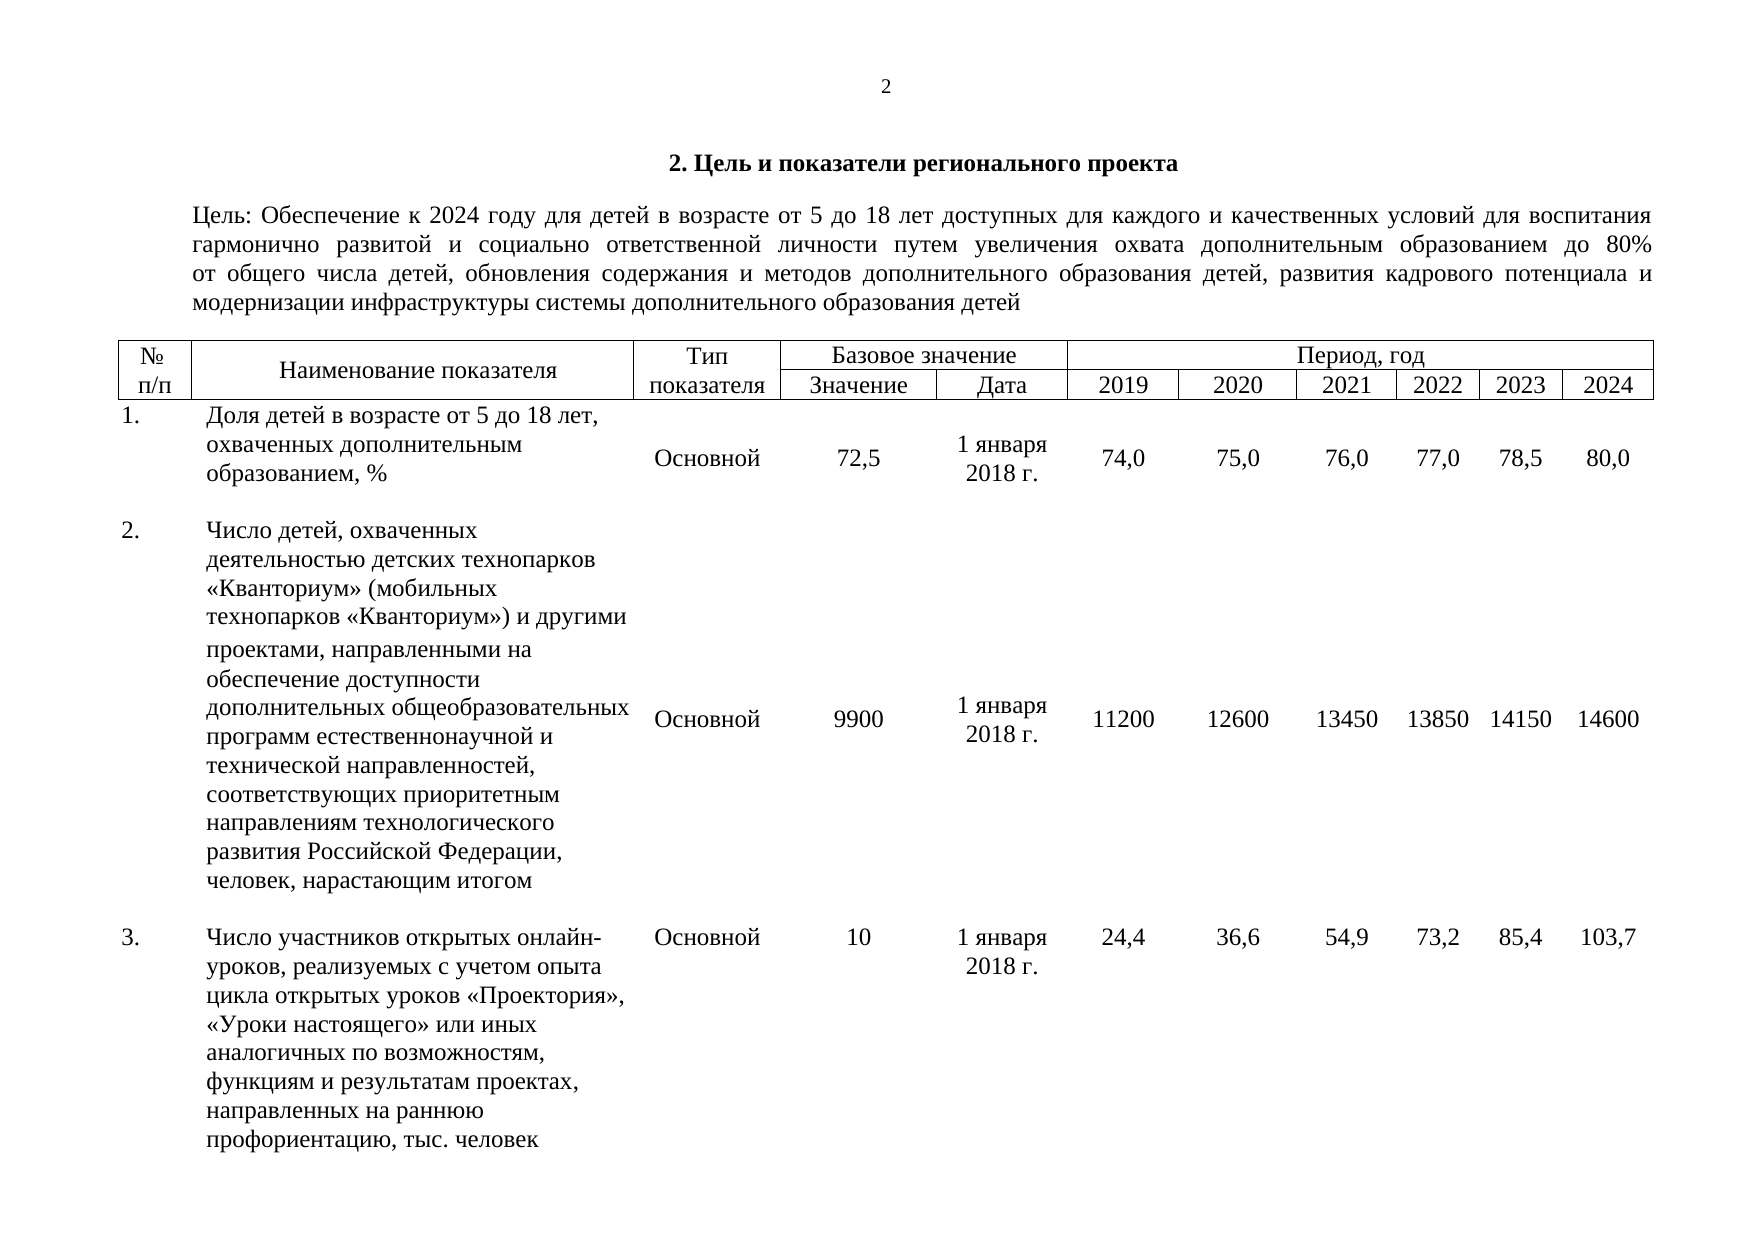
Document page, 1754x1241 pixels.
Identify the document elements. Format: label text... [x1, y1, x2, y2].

table_cell 75,0 [1179, 400, 1297, 515]
table_cell 2. [118, 515, 191, 922]
table_cell 85,4 [1479, 923, 1562, 1152]
table_cell 2019 [1068, 370, 1178, 399]
table_cell 2024 [1563, 370, 1653, 399]
table_cell 11200 [1068, 515, 1179, 922]
table_cell 1 января 2018 г. [936, 923, 1067, 1152]
table_cell 14600 [1562, 515, 1654, 922]
table_cell 2022 [1397, 370, 1479, 399]
table_cell Дата [937, 370, 1067, 399]
table_header Период, год [1068, 341, 1653, 369]
table_header № п/п [119, 341, 191, 399]
table_cell 36,6 [1179, 923, 1297, 1152]
table_cell 76,0 [1297, 400, 1397, 515]
table_cell 74,0 [1068, 400, 1179, 515]
table_cell Основной [634, 515, 781, 922]
table_cell 10 [781, 923, 936, 1152]
table_cell 103,7 [1562, 923, 1654, 1152]
table_cell 72,5 [781, 400, 936, 515]
table_cell 77,0 [1397, 400, 1479, 515]
table_cell 2020 [1179, 370, 1296, 399]
table_cell 78,5 [1479, 400, 1562, 515]
table_cell Число детей, охваченных деятельностью детских технопарков «Кванториум» (мобильных технопарков «Кванториум») и другими проектами, направленными на обеспечение доступности дополнительных общеобразовательных программ естественнонаучной и технической направленностей, соответствующих приоритетным направлениям технологического развития Российской Федерации, человек, нарастающим итогом [191, 515, 633, 922]
table_cell Значение [781, 370, 936, 399]
table_cell 73,2 [1397, 923, 1479, 1152]
text Цель: Обеспечение к 2024 году для детей в возрасте от 5 до 18 лет доступных для каждого и качественных условий для воспитания гармонично развитой и социально ответственной личности путем увеличения охвата дополнительным образованием до 80% от общего числа детей, обновления содержания и методов дополнительного образования детей, развития кадрового потенциала и модернизации инфраструктуры системы дополнительного образования детей [192, 201, 1654, 316]
table_cell 2023 [1480, 370, 1562, 399]
table_cell 54,9 [1297, 923, 1397, 1152]
table_cell 1 января 2018 г. [936, 515, 1067, 922]
table_cell Основной [634, 400, 781, 515]
table_cell 80,0 [1562, 400, 1654, 515]
table_cell 1. [118, 400, 191, 515]
table_cell 12600 [1179, 515, 1297, 922]
table_cell 24,4 [1068, 923, 1179, 1152]
table_cell 1 января 2018 г. [936, 400, 1067, 515]
table_cell 13850 [1397, 515, 1479, 922]
table_cell Доля детей в возрасте от 5 до 18 лет, охваченных дополнительным образованием, % [191, 400, 633, 515]
text 2. Цель и показатели регионального проекта [118, 148, 1654, 176]
table_cell 9900 [781, 515, 936, 922]
table_header Базовое значение [781, 341, 1067, 369]
table_cell Основной [634, 923, 781, 1152]
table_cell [191, 923, 633, 1152]
table_header Наименование показателя [192, 341, 633, 399]
table_cell 3. [118, 923, 191, 1152]
table_cell 13450 [1297, 515, 1397, 922]
table_header Тип показателя [634, 341, 780, 399]
table_cell 14150 [1479, 515, 1562, 922]
table_cell 2021 [1297, 370, 1396, 399]
